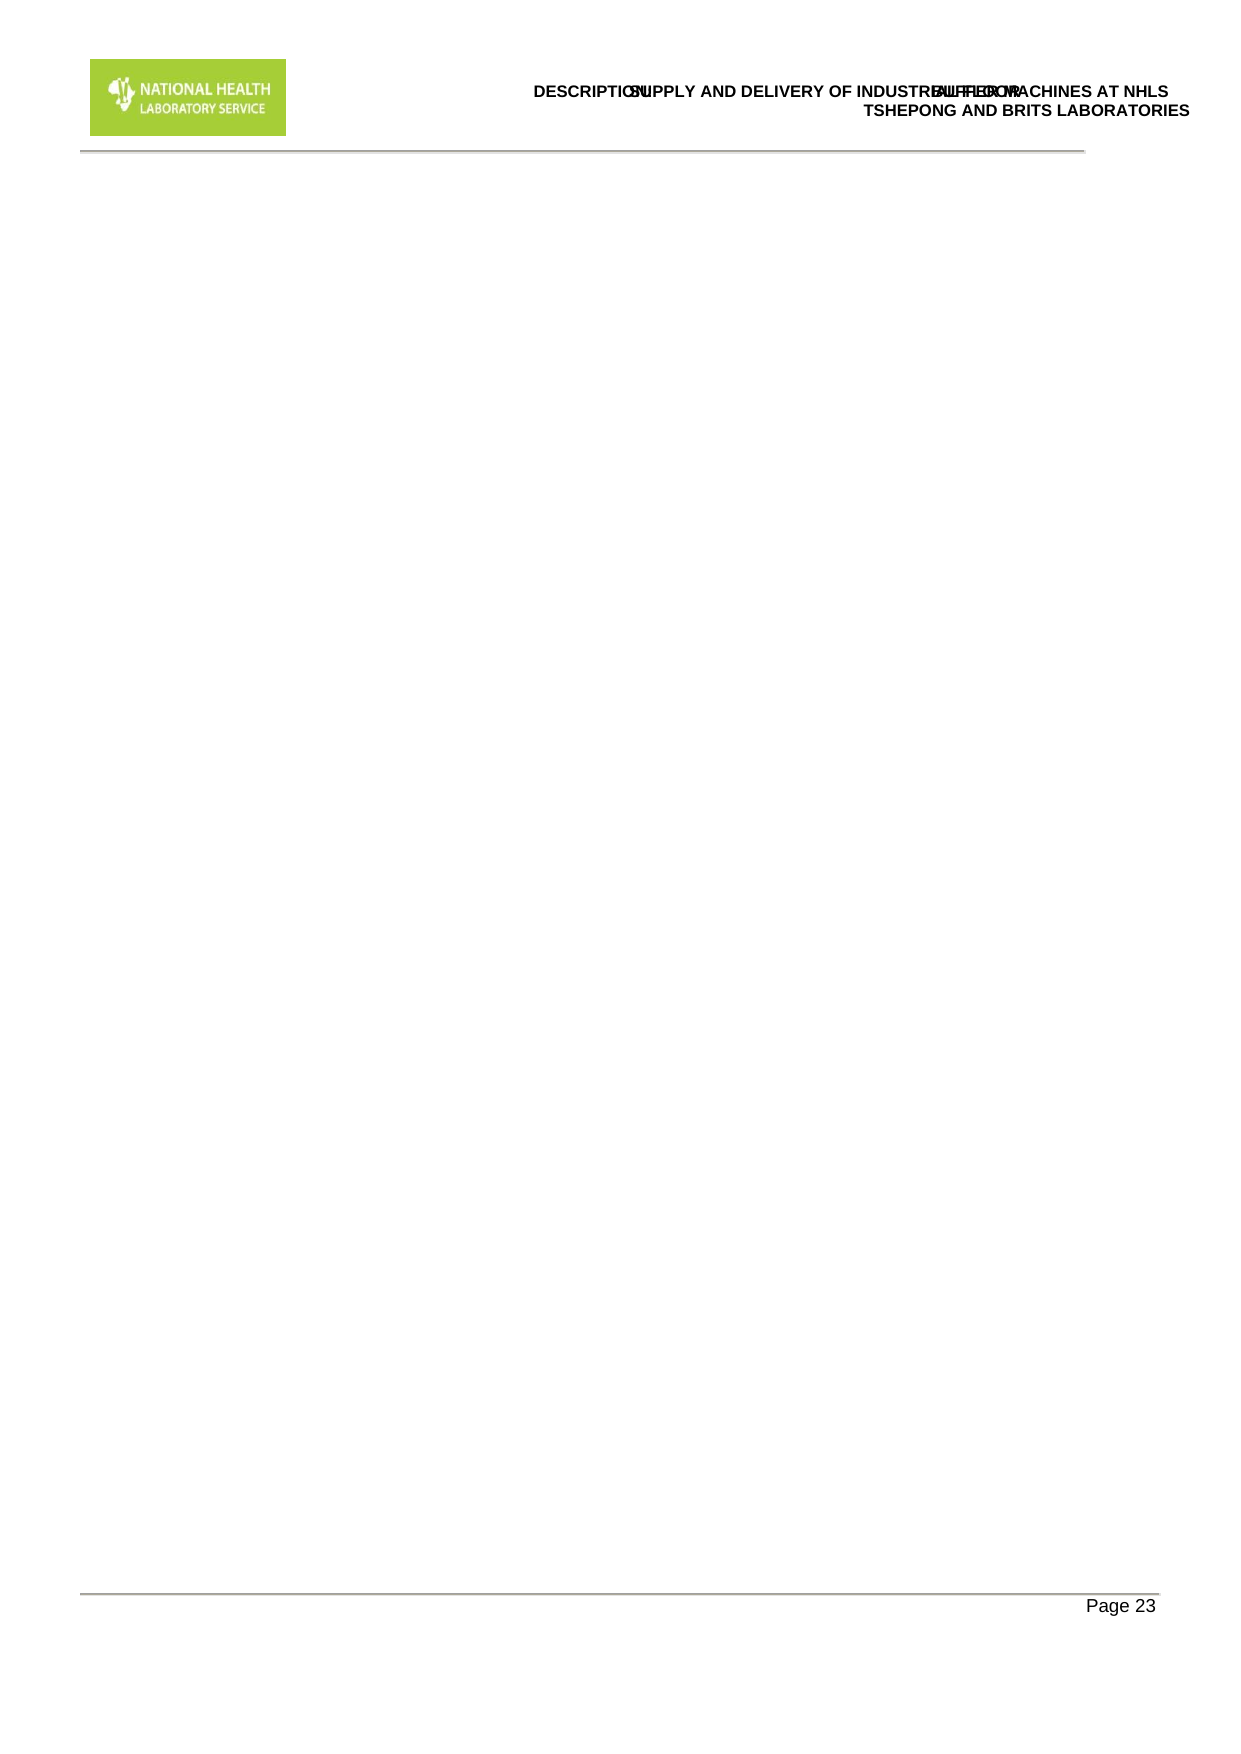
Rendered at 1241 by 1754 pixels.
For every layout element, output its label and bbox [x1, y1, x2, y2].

picture [90, 59, 286, 136]
